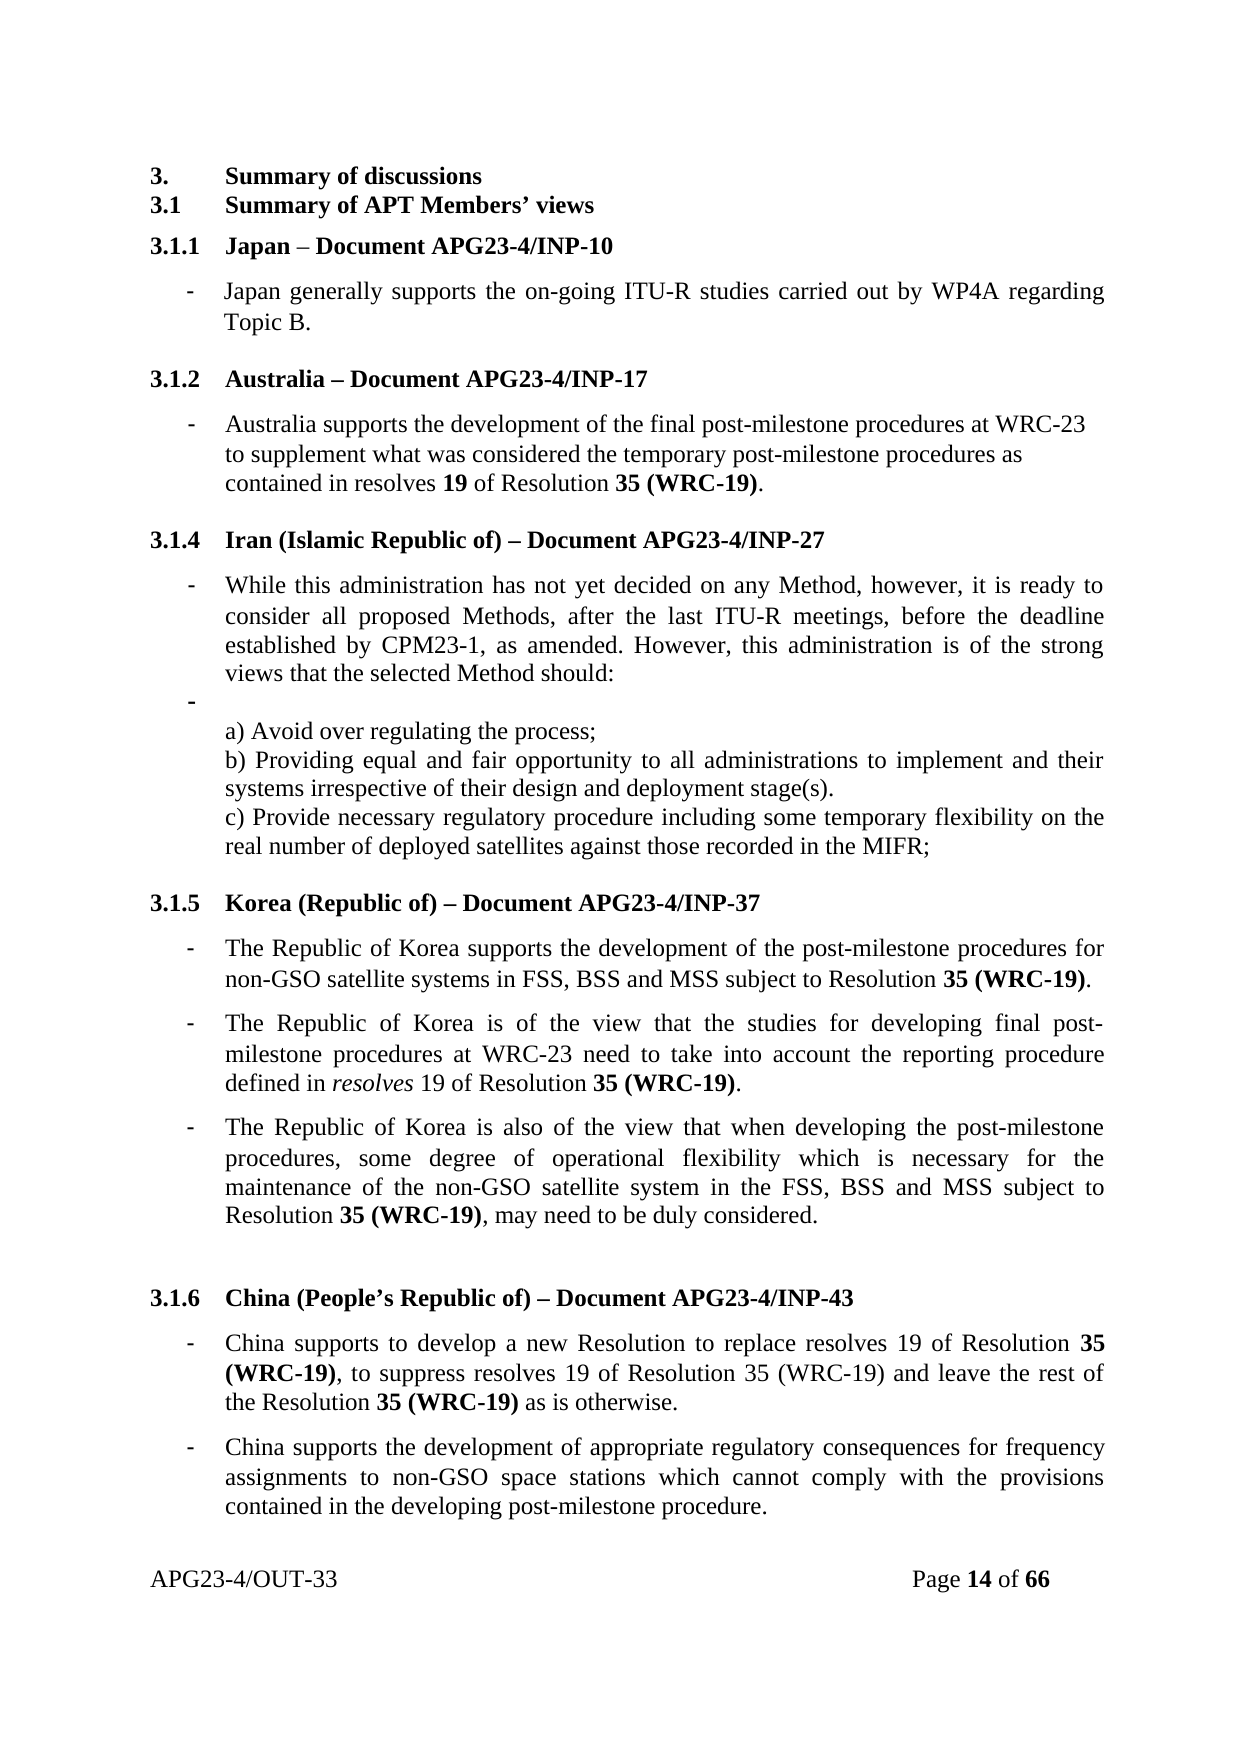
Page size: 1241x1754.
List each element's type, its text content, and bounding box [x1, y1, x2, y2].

text 3.1.5 Korea (Republic of) – Document APG23-4/INP-37 [150, 888, 1105, 917]
list While this administration has not yet decided on any Method, however, it is ready to consider all proposed Methods, after the last ITU-R meetings, before the deadline established by CPM23-1, as amended. However, this administration is of the strong views that the selected Method should: [187, 567, 1105, 687]
text 3.1.4 Iran (Islamic Republic of) – Document APG23-4/INP-27 [150, 526, 1105, 554]
list Australia supports the development of the final post-milestone procedures at WRC-23 to supplement what was considered the temporary post-milestone procedures as contained in resolves 19 of Resolution 35 (WRC-19). [187, 405, 1105, 497]
text 3.1 Summary of APT Members’ views [150, 190, 1105, 219]
list The Republic of Korea supports the development of the post-milestone procedures for non-GSO satellite systems in FSS, BSS and MSS subject to Resolution 35 (WRC-19). [186, 930, 1105, 992]
text a) Avoid over regulating the process; [225, 716, 1105, 745]
list The Republic of Korea is also of the view that when developing the post-milestone procedures, some degree of operational flexibility which is necessary for the maintenance of the non-GSO satellite system in the FSS, BSS and MSS subject to Resolution 35 (WRC-19), may need to be duly considered. [186, 1109, 1105, 1229]
list China supports to develop a new Resolution to replace resolves 19 of Resolution 35 (WRC-19), to suppress resolves 19 of Resolution 35 (WRC-19) and leave the rest of the Resolution 35 (WRC-19) as is otherwise. [186, 1324, 1105, 1416]
text c) Provide necessary regulatory procedure including some temporary flexibility on the real number of deployed satellites against those recorded in the MIFR; [225, 802, 1105, 860]
list Japan generally supports the on-going ITU-R studies carried out by WP4A regarding Topic B. [186, 272, 1105, 335]
text 3.1.1 Japan – Document APG23-4/INP-10 [150, 231, 1105, 260]
text 3.1.2 Australia – Document APG23-4/INP-17 [150, 364, 1105, 393]
text 3.1.6 China (People’s Republic of) – Document APG23-4/INP-43 [150, 1283, 1105, 1312]
text b) Providing equal and fair opportunity to all administrations to implement and their systems irrespective of their design and deployment stage(s). [225, 745, 1105, 802]
list The Republic of Korea is of the view that the studies for developing final post-milestone procedures at WRC-23 need to take into account the reporting procedure defined in resolves 19 of Resolution 35 (WRC-19). [186, 1005, 1105, 1097]
text 3. Summary of discussions [150, 161, 1105, 190]
list China supports the development of appropriate regulatory consequences for frequency assignments to non-GSO space stations which cannot comply with the provisions contained in the developing post-milestone procedure. [186, 1428, 1105, 1520]
